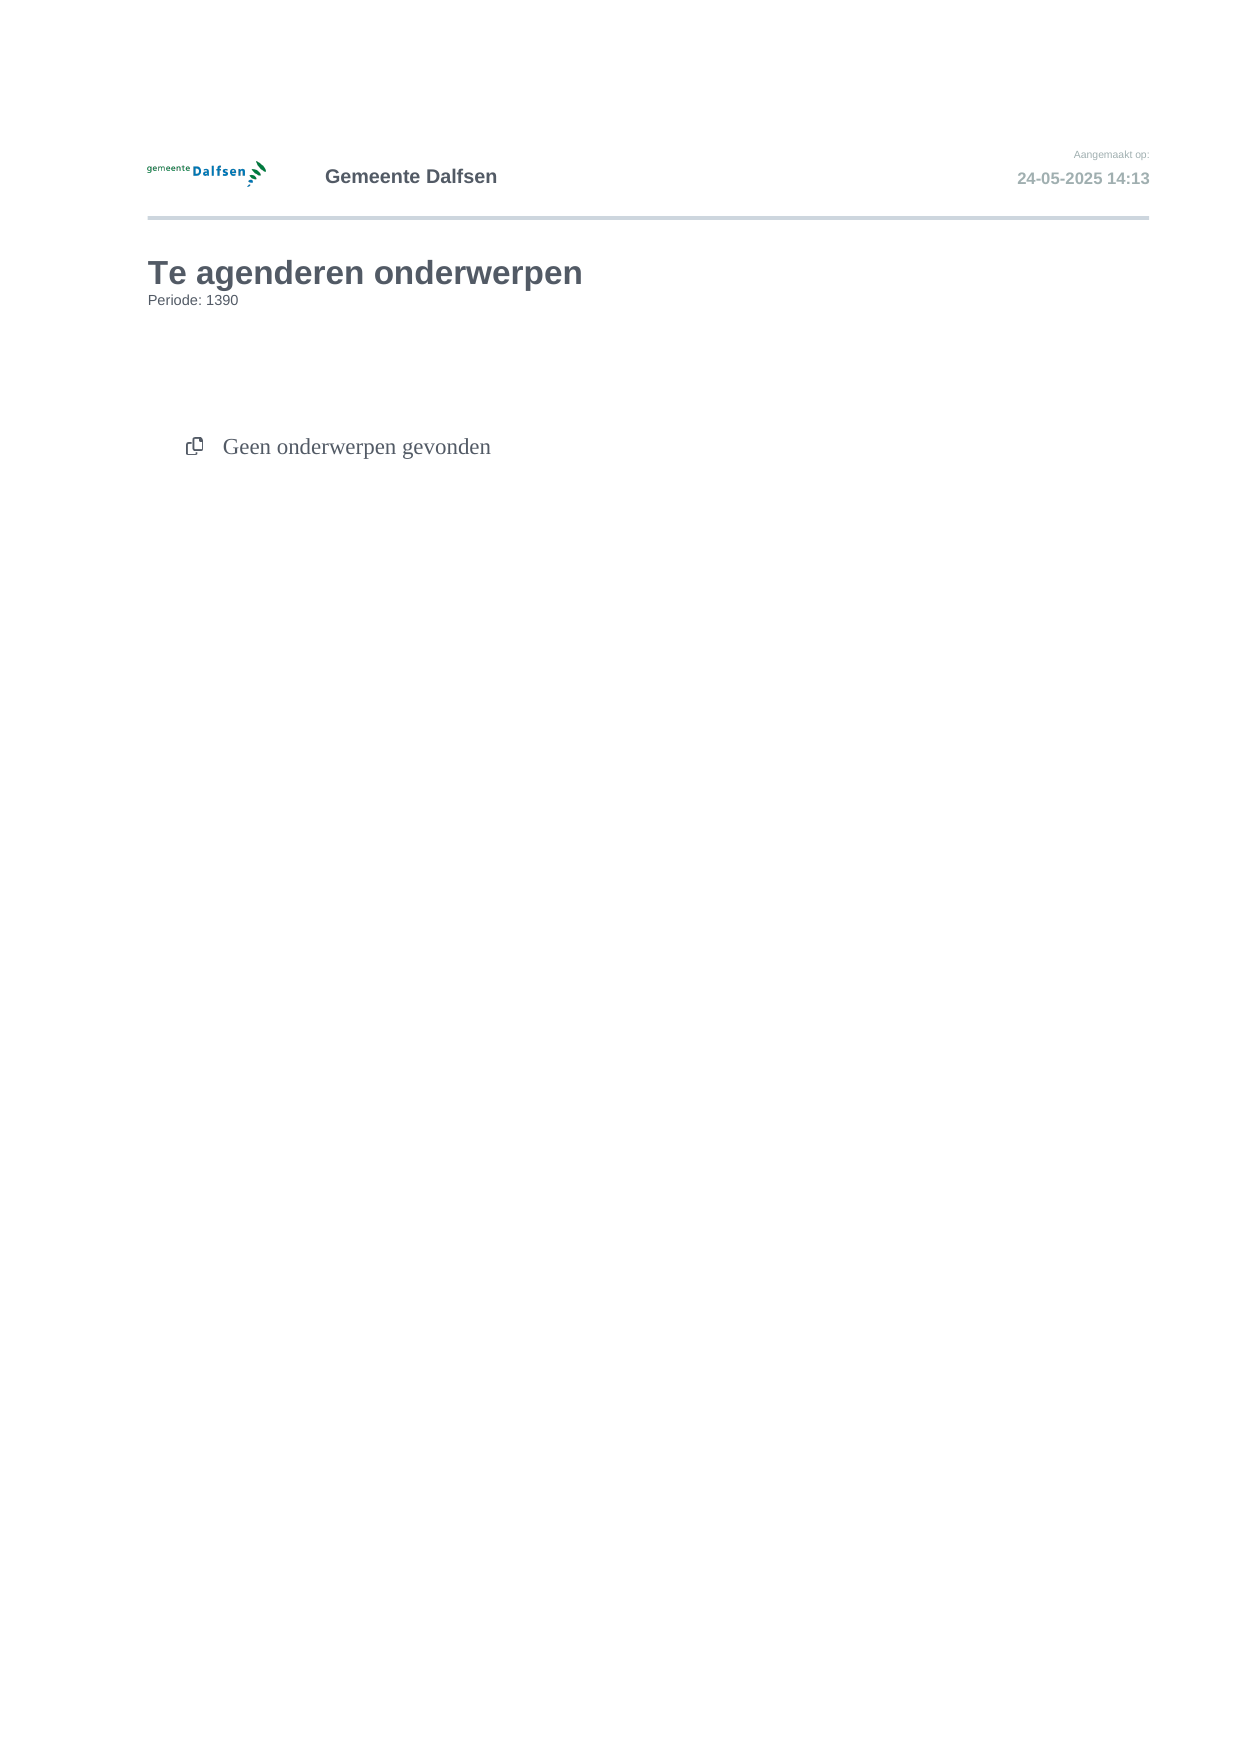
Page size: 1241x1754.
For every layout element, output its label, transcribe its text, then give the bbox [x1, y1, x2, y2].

picture [186, 437, 203, 455]
table_header Gemeente Dalfsen [325, 148, 727, 188]
picture [147, 161, 266, 187]
table_header Aangemaakt op: [727, 148, 1149, 161]
table_header Te agenderen onderwerpen [148, 245, 727, 292]
table_cell Periode: 1390 [148, 292, 727, 325]
picture [147, 216, 1150, 220]
table_header [148, 148, 325, 188]
list Geen onderwerpen gevonden [185, 433, 1093, 459]
table_cell 24-05-2025 14:13 [727, 161, 1149, 188]
